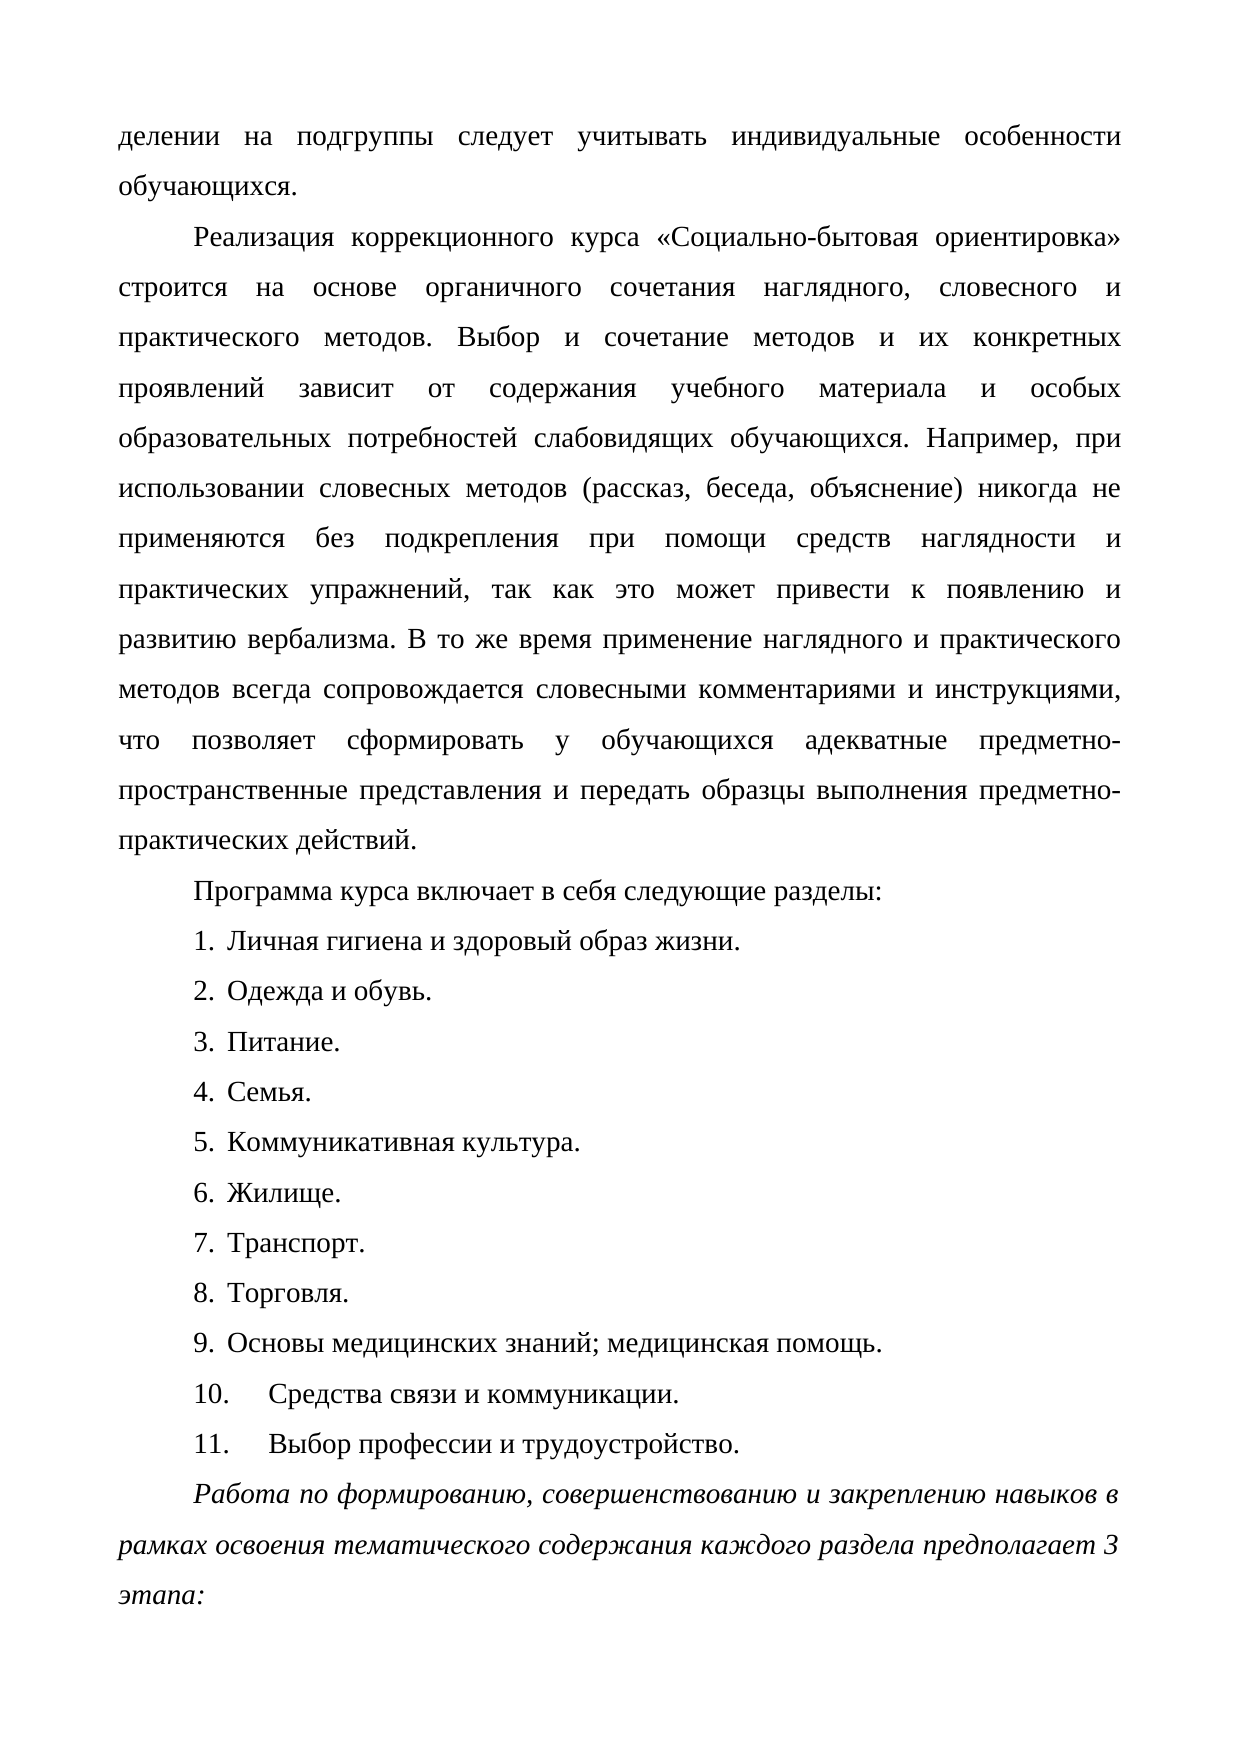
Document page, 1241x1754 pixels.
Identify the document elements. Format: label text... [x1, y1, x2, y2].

list Основы медицинских знаний; медицинская помощь. [118, 1326, 1122, 1359]
list Торговля. [118, 1275, 1122, 1309]
list Выбор профессии и трудоустройство. [118, 1426, 1122, 1460]
text Программа курса включает в себя следующие разделы: [118, 873, 1122, 906]
list Семья. [118, 1074, 1122, 1108]
list Личная гигиена и здоровый образ жизни. [118, 923, 1122, 957]
list Средства связи и коммуникации. [118, 1376, 1122, 1409]
list Транспорт. [118, 1225, 1122, 1258]
list Коммуникативная культура. [118, 1124, 1122, 1158]
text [118, 118, 1122, 202]
text Реализация коррекционного курса «Социально-бытовая ориентировка» строится на основе органичного сочетания наглядного, словесного и практического методов. Выбор и сочетание методов и их конкретных проявлений зависит от содержания учебного материала и особых образовательных потребностей слабовидящих обучающихся. Например, при использовании словесных методов (рассказ, беседа, объяснение) никогда не применяются без подкрепления при помощи средств наглядности и практических упражнений, так как это может привести к появлению и развитию вербализма. В то же время применение наглядного и практического методов всегда сопровождается словесными комментариями и инструкциями, что позволяет сформировать у обучающихся адекватные предметно-пространственные представления и передать образцы выполнения предметно-практических действий. [118, 219, 1122, 856]
text Работа по формированию, совершенствованию и закреплению навыков в рамках освоения тематического содержания каждого раздела предполагает 3 этапа: [118, 1477, 1122, 1611]
list Жилище. [118, 1175, 1122, 1208]
list Одежда и обувь. [118, 973, 1122, 1007]
list Питание. [118, 1024, 1122, 1057]
